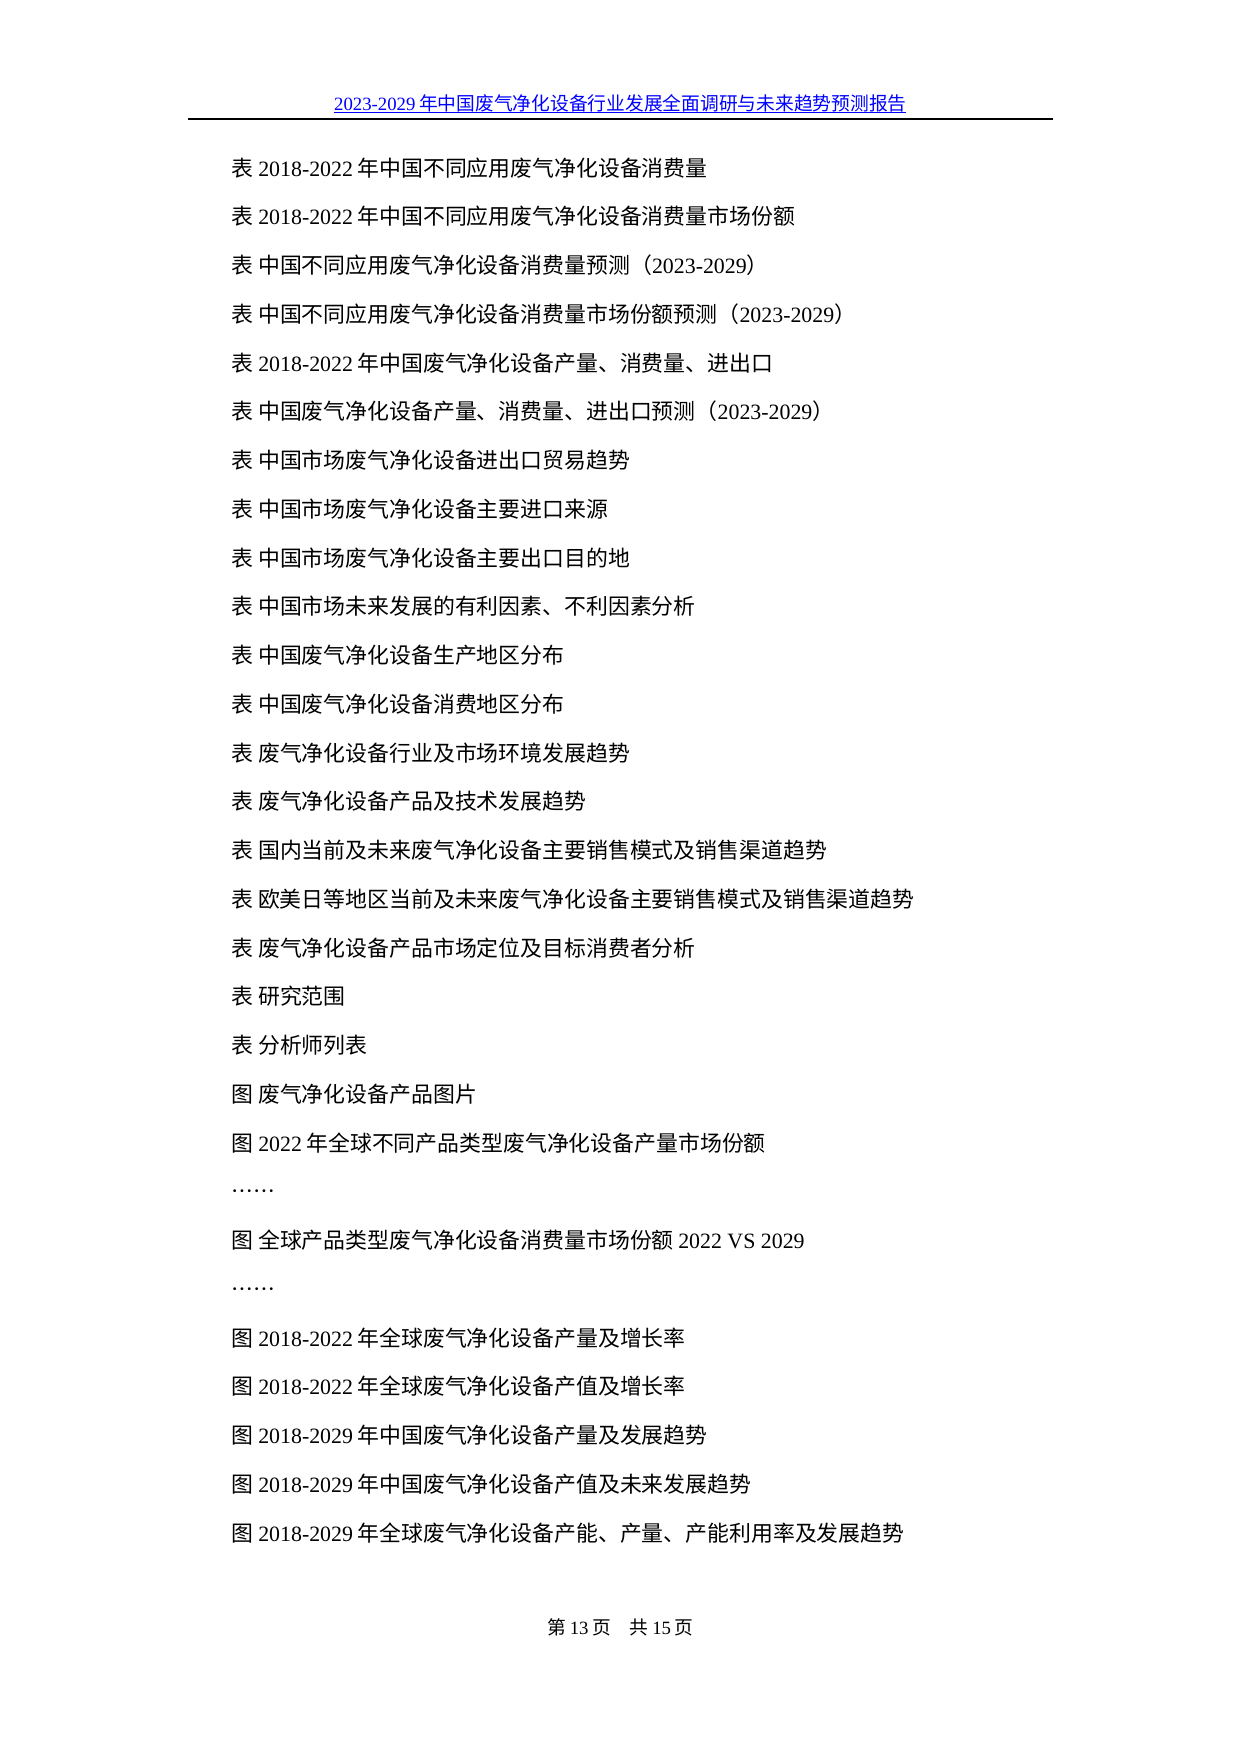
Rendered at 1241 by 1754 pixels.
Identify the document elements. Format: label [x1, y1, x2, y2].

text [187, 150, 1053, 1548]
